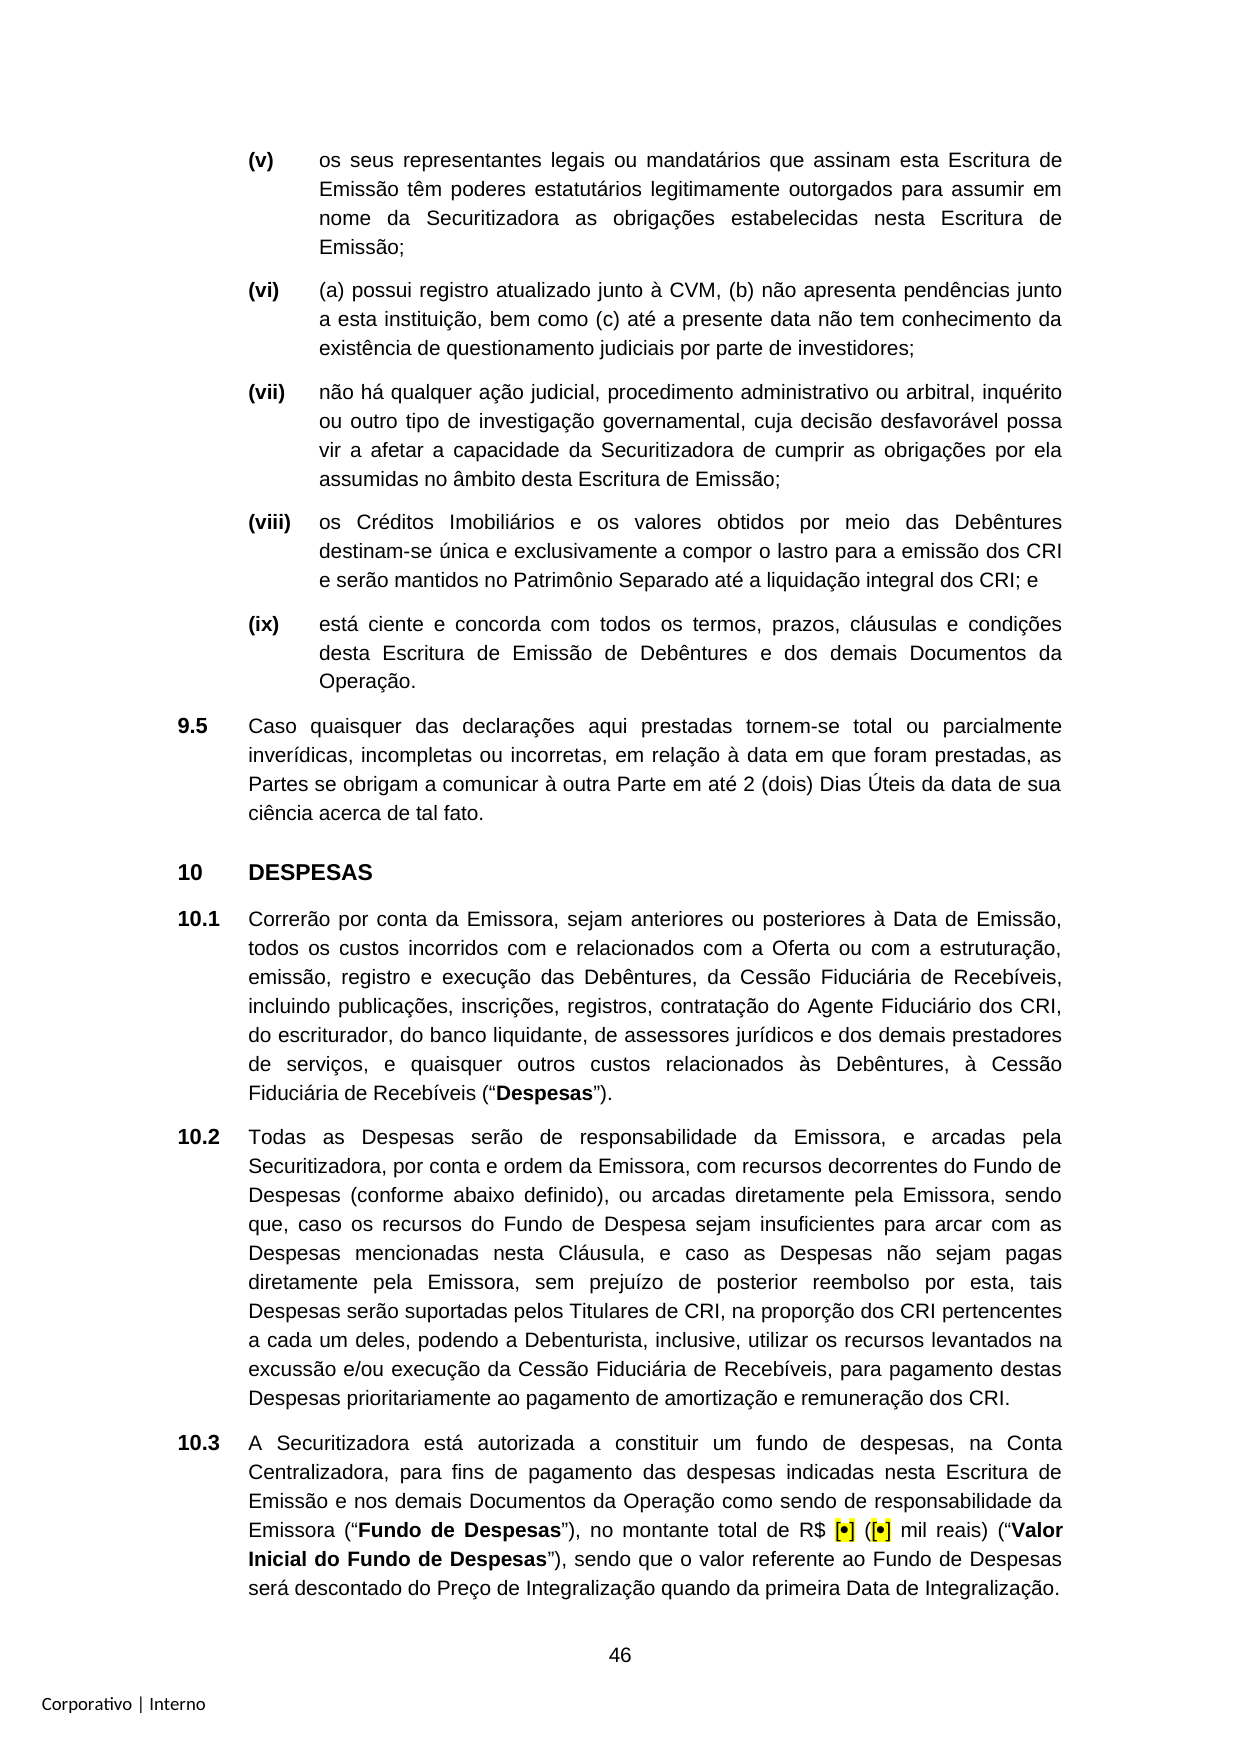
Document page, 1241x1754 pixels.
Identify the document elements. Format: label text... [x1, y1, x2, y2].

text Todas as Despesas serão de responsabilidade da Emissora, e arcadas pela Securitizadora, por conta e ordem da Emissora, com recursos decorrentes do Fundo de Despesas (conforme abaixo definido), ou arcadas diretamente pela Emissora, sendo que, caso os recursos do Fundo de Despesa sejam insuficientes para arcar com as Despesas mencionadas nesta Cláusula, e caso as Despesas não sejam pagas diretamente pela Emissora, sem prejuízo de posterior reembolso por esta, tais Despesas serão suportadas pelos Titulares de CRI, na proporção dos CRI pertencentes a cada um deles, podendo a Debenturista, inclusive, utilizar os recursos levantados na excussão e/ou execução da Cessão Fiduciária de Recebíveis, para pagamento destas Despesas prioritariamente ao pagamento de amortização e remuneração dos CRI. [177, 1124, 1063, 1410]
text os Créditos Imobiliários e os valores obtidos por meio das Debêntures destinam-se única e exclusivamente a compor o lastro para a emissão dos CRI e serão mantidos no Patrimônio Separado até a liquidação integral dos CRI; e [248, 510, 1063, 592]
text os seus representantes legais ou mandatários que assinam esta Escritura de Emissão têm poderes estatutários legitimamente outorgados para assumir em nome da Securitizadora as obrigações estabelecidas nesta Escritura de Emissão; [248, 148, 1063, 258]
text A Securitizadora está autorizada a constituir um fundo de despesas, na Conta Centralizadora, para fins de pagamento das despesas indicadas nesta Escritura de Emissão e nos demais Documentos da Operação como sendo de responsabilidade da Emissora (“Fundo de Despesas”), no montante total de R$ [] ([] mil reais) (“Valor Inicial do Fundo de Despesas”), sendo que o valor referente ao Fundo de Despesas será descontado do Preço de Integralização quando da primeira Data de Integralização. [177, 1429, 1063, 1600]
text (a) possui registro atualizado junto à CVM, (b) não apresenta pendências junto a esta instituição, bem como (c) até a presente data não tem conhecimento da existência de questionamento judiciais por parte de investidores; [248, 278, 1063, 360]
text Correrão por conta da Emissora, sejam anteriores ou posteriores à Data de Emissão, todos os custos incorridos com e relacionados com a Oferta ou com a estruturação, emissão, registro e execução das Debêntures, da Cessão Fiduciária de Recebíveis, incluindo publicações, inscrições, registros, contratação do Agente Fiduciário dos CRI, do escriturador, do banco liquidante, de assessores jurídicos e dos demais prestadores de serviços, e quaisquer outros custos relacionados às Debêntures, à Cessão Fiduciária de Recebíveis (“Despesas”). [177, 906, 1063, 1104]
text está ciente e concorda com todos os termos, prazos, cláusulas e condições desta Escritura de Emissão de Debêntures e dos demais Documentos da Operação. [248, 611, 1063, 693]
text Caso quaisquer das declarações aqui prestadas tornem-se total ou parcialmente inverídicas, incompletas ou incorretas, em relação à data em que foram prestadas, as Partes se obrigam a comunicar à outra Parte em até 2 (dois) Dias Úteis da data de sua ciência acerca de tal fato. [177, 713, 1063, 825]
text não há qualquer ação judicial, procedimento administrativo ou arbitral, inquérito ou outro tipo de investigação governamental, cuja decisão desfavorável possa vir a afetar a capacidade da Securitizadora de cumprir as obrigações por ela assumidas no âmbito desta Escritura de Emissão; [248, 379, 1063, 490]
text Despesas [177, 859, 1063, 886]
